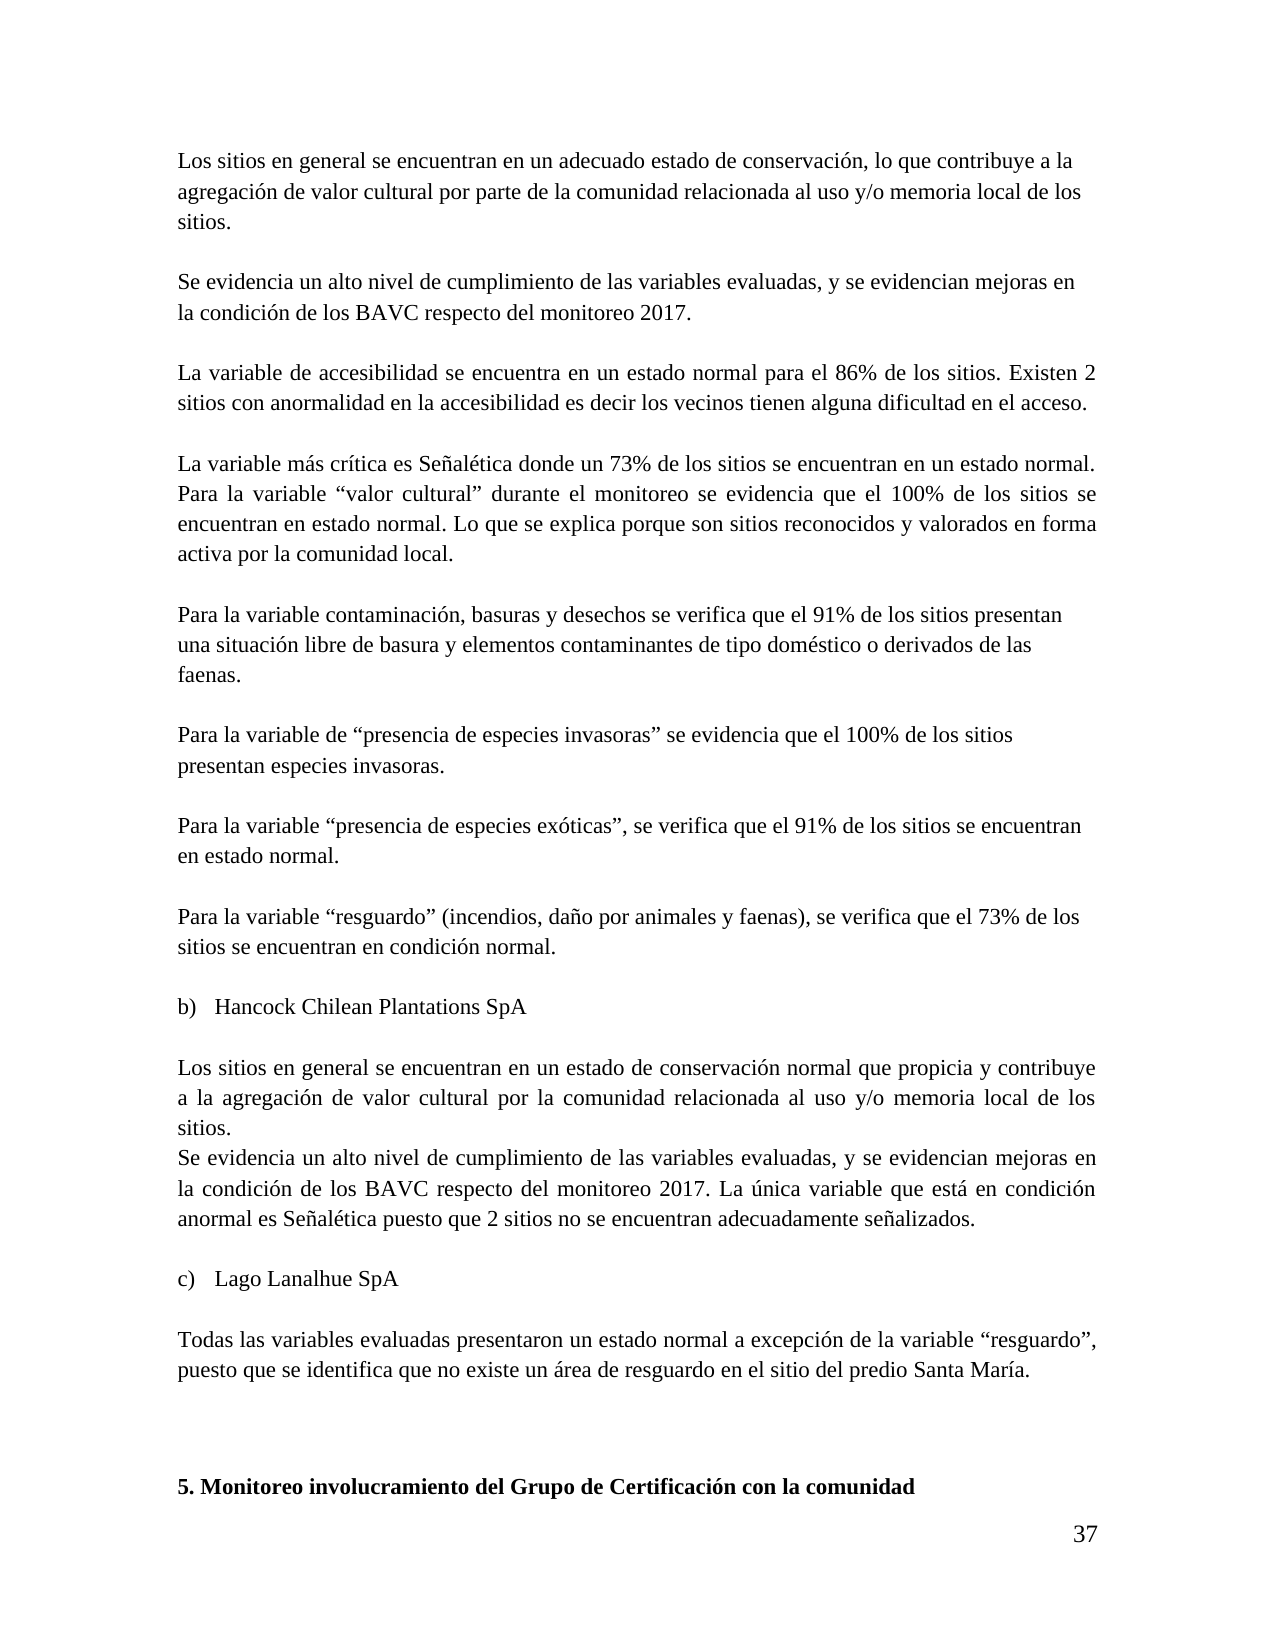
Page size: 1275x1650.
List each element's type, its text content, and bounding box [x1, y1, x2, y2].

text La variable más crítica es Señalética donde un 73% de los sitios se encuentran en un estado normal. Para la variable “valor cultural” durante el monitoreo se evidencia que el 100% de los sitios se encuentran en estado normal. Lo que se explica porque son sitios reconocidos y valorados en forma activa por la comunidad local. [177, 450, 1098, 567]
text Todas las variables evaluadas presentaron un estado normal a excepción de la variable “resguardo”, puesto que se identifica que no existe un área de resguardo en el sitio del predio Santa María. [177, 1326, 1098, 1382]
text La variable de accesibilidad se encuentra en un estado normal para el 86% de los sitios. Existen 2 sitios con anormalidad en la accesibilidad es decir los vecinos tienen alguna dificultad en el acceso. [177, 359, 1098, 416]
text Los sitios en general se encuentran en un adecuado estado de conservación, lo que contribuye a la agregación de valor cultural por parte de la comunidad relacionada al uso y/o memoria local de los sitios. [177, 148, 1098, 234]
text Para la variable contaminación, basuras y desechos se verifica que el 91% de los sitios presentan una situación libre de basura y elementos contaminantes de tipo doméstico o derivados de las faenas. [177, 601, 1098, 687]
text Para la variable “resguardo” (incendios, daño por animales y faenas), se verifica que el 73% de los sitios se encuentran en condición normal. [177, 903, 1098, 959]
text Para la variable “presencia de especies exóticas”, se verifica que el 91% de los sitios se encuentran en estado normal. [177, 812, 1098, 869]
text Para la variable de “presencia de especies invasoras” se evidencia que el 100% de los sitios presentan especies invasoras. [177, 722, 1098, 778]
text Se evidencia un alto nivel de cumplimiento de las variables evaluadas, y se evidencian mejoras en la condición de los BAVC respecto del monitoreo 2017. [177, 268, 1098, 325]
text Los sitios en general se encuentran en un estado de conservación normal que propicia y contribuye a la agregación de valor cultural por la comunidad relacionada al uso y/o memoria local de los sitios. [177, 1054, 1098, 1141]
list Hancock Chilean Plantations SpA [177, 993, 1098, 1020]
text 5. Monitoreo involucramiento del Grupo de Certificación con la comunidad [177, 1473, 1098, 1499]
text Se evidencia un alto nivel de cumplimiento de las variables evaluadas, y se evidencian mejoras en la condición de los BAVC respecto del monitoreo 2017. La única variable que está en condición anormal es Señalética puesto que 2 sitios no se encuentran adecuadamente señalizados. [177, 1144, 1098, 1231]
list Lago Lanalhue SpA [177, 1265, 1098, 1292]
